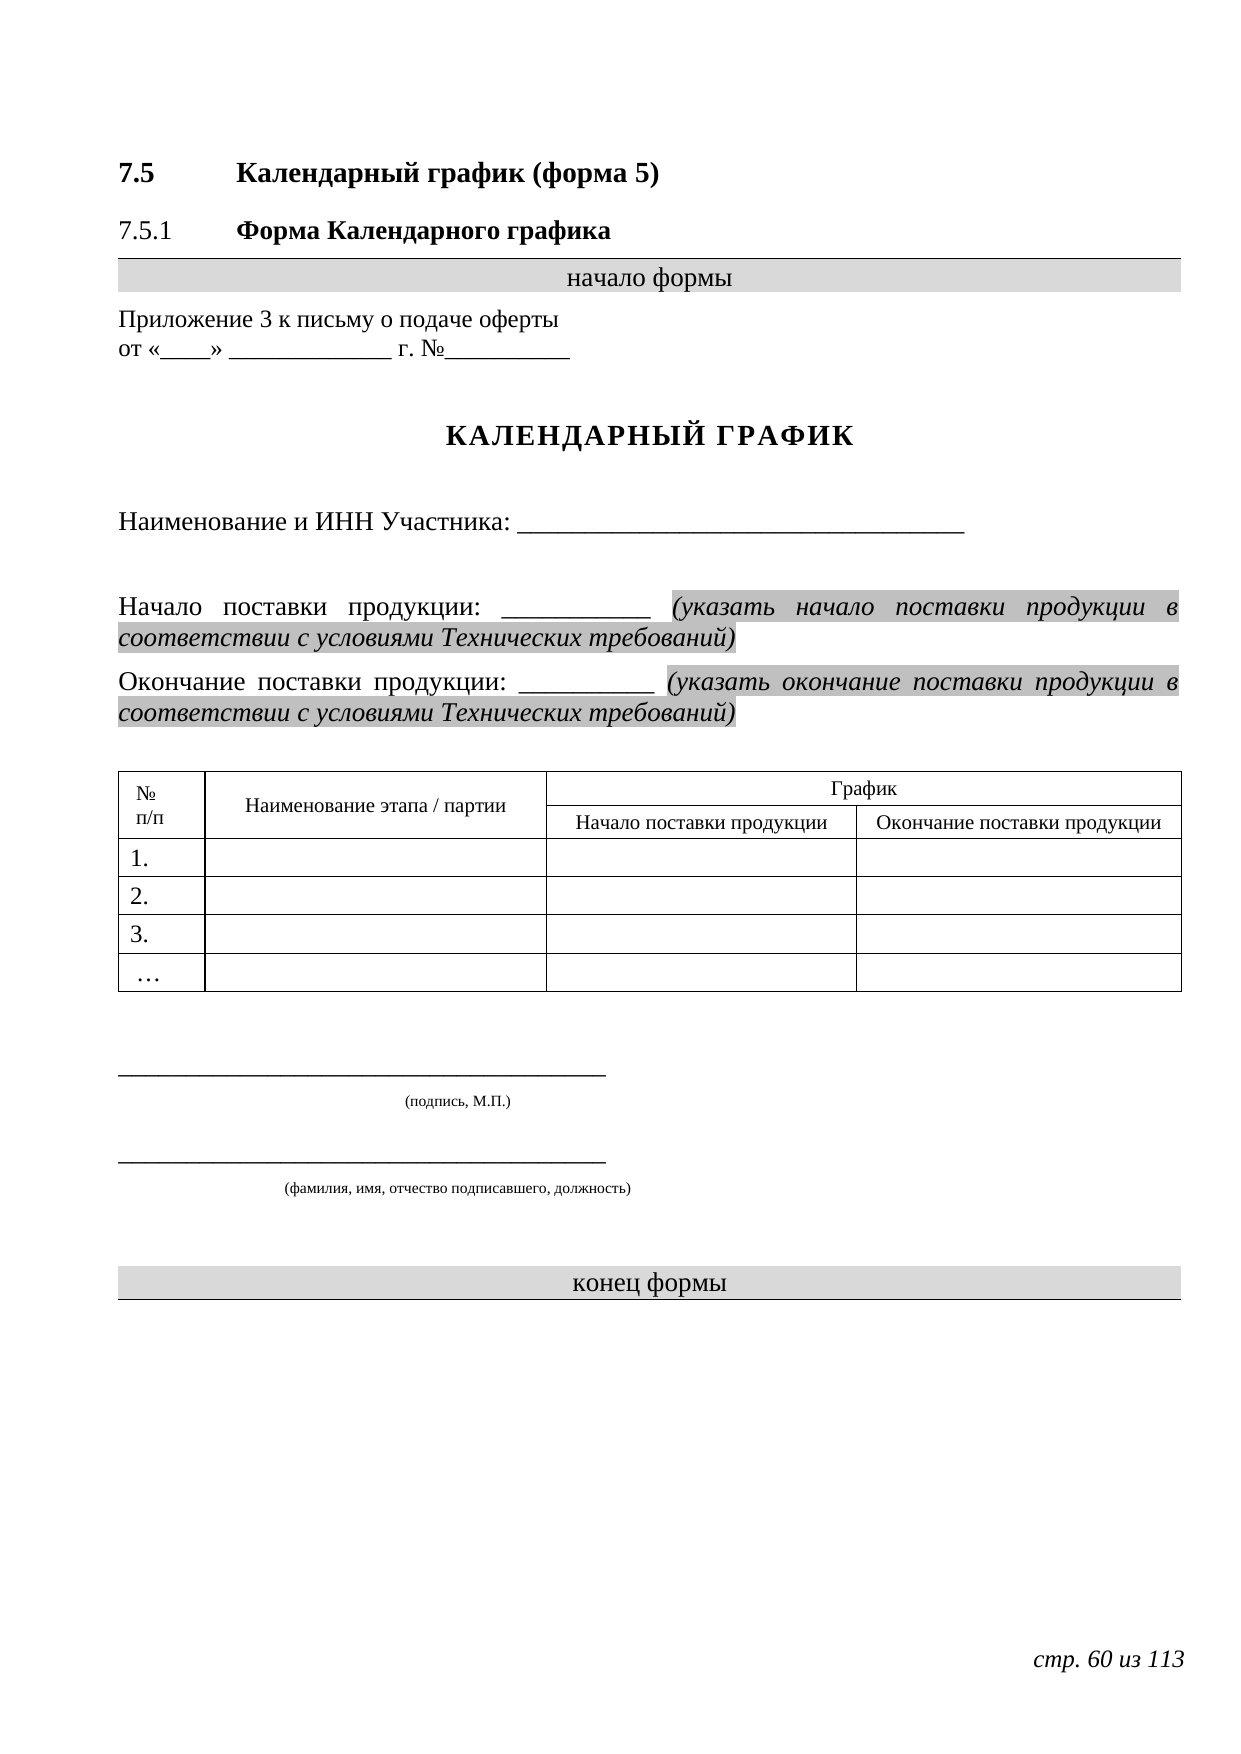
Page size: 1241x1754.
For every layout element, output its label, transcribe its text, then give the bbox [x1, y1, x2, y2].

table_cell [857, 877, 1181, 914]
text Начало поставки продукции: ___________ (указать начало поставки продукции в соответствии с условиями Технических требований) [736, 590, 1181, 653]
text (подпись, М.П.) [118, 1091, 797, 1122]
text Начало поставки продукции: ___________ (указать начало поставки продукции в соответствии с условиями Технических требований) [118, 590, 672, 622]
text (фамилия, имя, отчество подписавшего, должность) [118, 1179, 797, 1210]
table_cell [547, 954, 856, 991]
table_cell [119, 915, 204, 952]
table_cell [206, 954, 546, 991]
table_cell Начало поставки продукции [547, 806, 856, 838]
table_header Наименование этапа / партии [206, 772, 546, 838]
table_cell [206, 877, 546, 914]
text начало формы [118, 259, 1181, 292]
table_cell [857, 915, 1181, 952]
text ____________________________________ [118, 1135, 1181, 1166]
text Окончание поставки продукции: __________ (указать окончание поставки продукции в соответствии с условиями Технических требований) [118, 665, 667, 696]
table_cell [547, 915, 856, 952]
text ____________________________________ [118, 1048, 1181, 1079]
table_cell [857, 954, 1181, 991]
text Окончание поставки продукции: __________ (указать окончание поставки продукции в соответствии с условиями Технических требований) [736, 665, 1181, 727]
table_header График [547, 772, 1181, 804]
table_cell [119, 839, 204, 876]
table_cell [119, 877, 204, 914]
table_cell [547, 877, 856, 914]
table_cell [547, 839, 856, 876]
subtitle Календарный график (форма 5) [118, 156, 1181, 189]
text Форма Календарного графика [118, 214, 1181, 245]
table_cell [857, 839, 1181, 876]
table_cell [206, 915, 546, 952]
text конец формы [118, 1266, 1181, 1299]
text Приложение 3 к письму о подаче оферты от «____» _____________ г. №__________ [118, 304, 1181, 362]
table_cell [206, 839, 546, 876]
table_cell Окончание поставки продукции [857, 806, 1181, 838]
table_cell … [119, 954, 204, 991]
text Наименование и ИНН Участника: _________________________________ [118, 506, 1181, 537]
table_header № п/п [119, 772, 204, 838]
text Календарный график [118, 418, 1181, 452]
